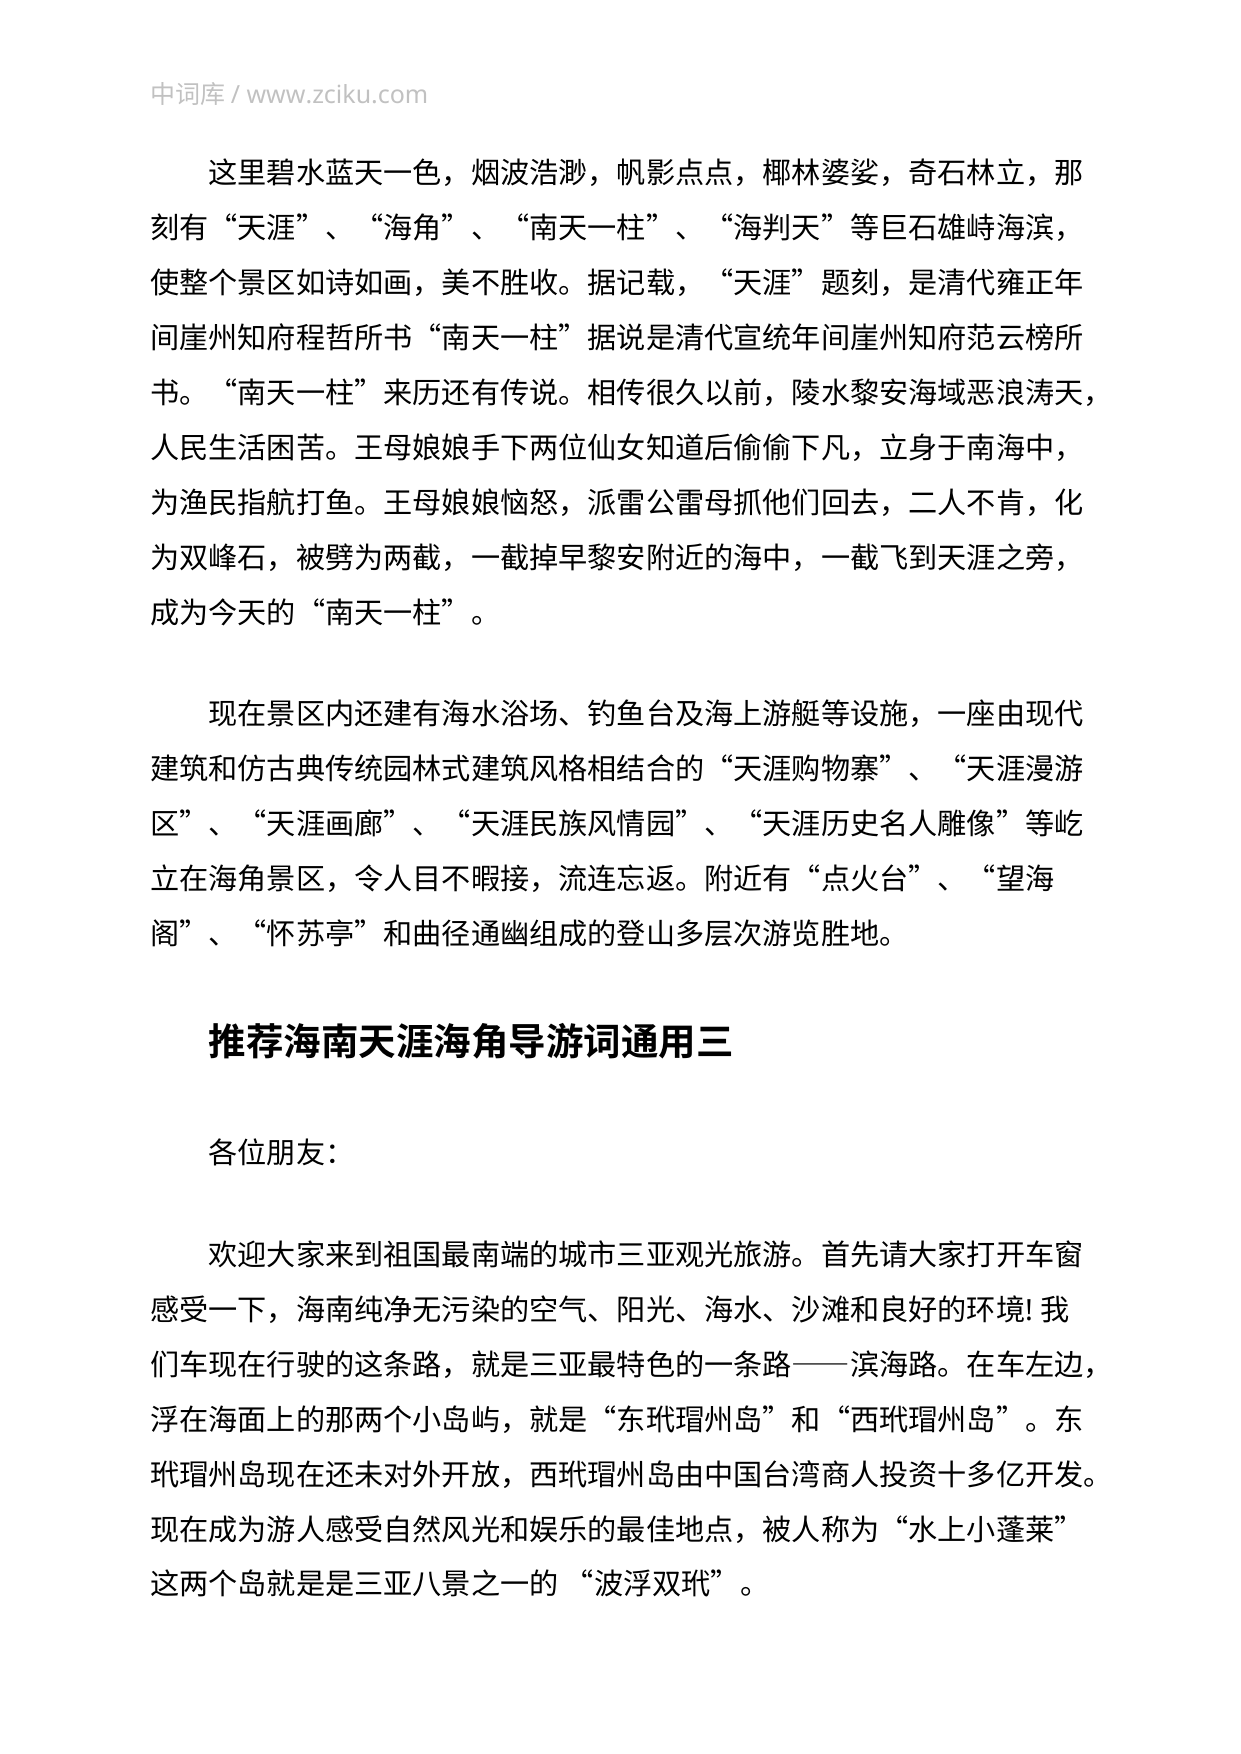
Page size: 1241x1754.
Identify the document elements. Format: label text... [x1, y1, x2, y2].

text 这里碧水蓝天一色，烟波浩渺，帆影点点，椰林婆娑，奇石林立，那刻有“天涯”、“海角”、“南天一柱”、“海判天”等巨石雄峙海滨，使整个景区如诗如画，美不胜收。据记载，“天涯”题刻，是清代雍正年间崖州知府程哲所书“南天一柱”据说是清代宣统年间崖州知府范云榜所书。“南天一柱”来历还有传说。相传很久以前，陵水黎安海域恶浪涛天，人民生活困苦。王母娘娘手下两位仙女知道后偷偷下凡，立身于南海中，为渔民指航打鱼。王母娘娘恼怒，派雷公雷母抓他们回去，二人不肯，化为双峰石，被劈为两截，一截掉早黎安附近的海中，一截飞到天涯之旁，成为今天的“南天一柱”。 [150, 150, 1090, 631]
text 欢迎大家来到祖国最南端的城市三亚观光旅游。首先请大家打开车窗感受一下，海南纯净无污染的空气、阳光、海水、沙滩和良好的环境! 我们车现在行驶的这条路，就是三亚最特色的一条路——滨海路。在车左边，浮在海面上的那两个小岛屿，就是“东玳瑁州岛”和“西玳瑁州岛”。东玳瑁州岛现在还未对外开放，西玳瑁州岛由中国台湾商人投资十多亿开发。现在成为游人感受自然风光和娱乐的最佳地点，被人称为“水上小蓬莱”这两个岛就是是三亚八景之一的 “波浮双玳”。 [150, 1231, 1090, 1603]
text 推荐海南天涯海角导游词通用三 [150, 1012, 1090, 1067]
text 现在景区内还建有海水浴场、钓鱼台及海上游艇等设施，一座由现代建筑和仿古典传统园林式建筑风格相结合的“天涯购物寨”、“天涯漫游区”、“天涯画廊”、“天涯民族风情园”、“天涯历史名人雕像”等屹立在海角景区，令人目不暇接，流连忘返。附近有“点火台”、“望海阁”、“怀苏亭”和曲径通幽组成的登山多层次游览胜地。 [150, 691, 1090, 953]
text 各位朋友： [150, 1130, 1090, 1172]
